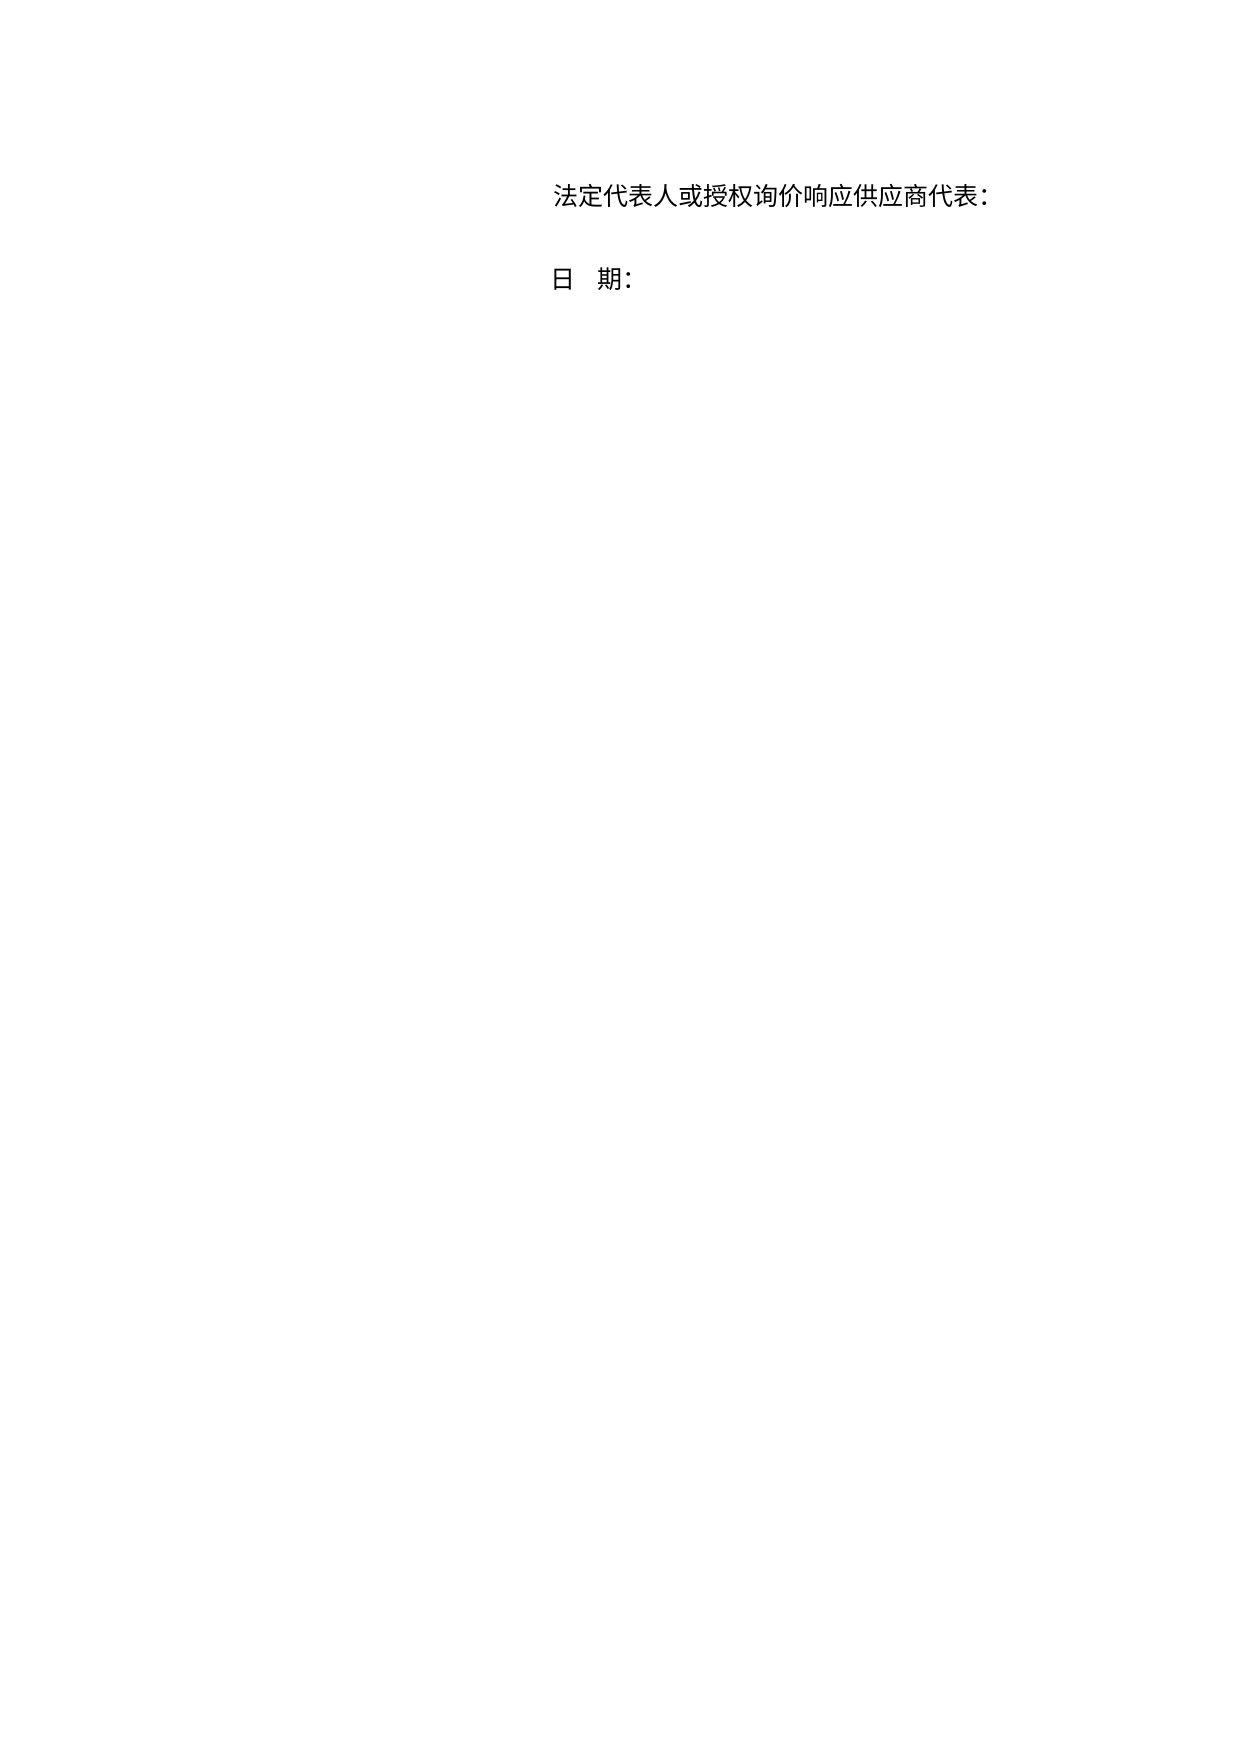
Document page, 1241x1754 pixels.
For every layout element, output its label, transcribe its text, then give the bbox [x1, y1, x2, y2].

text 法定代表人或授权询价响应供应商代表： [187, 162, 1003, 227]
text 日 期： [187, 245, 1003, 310]
